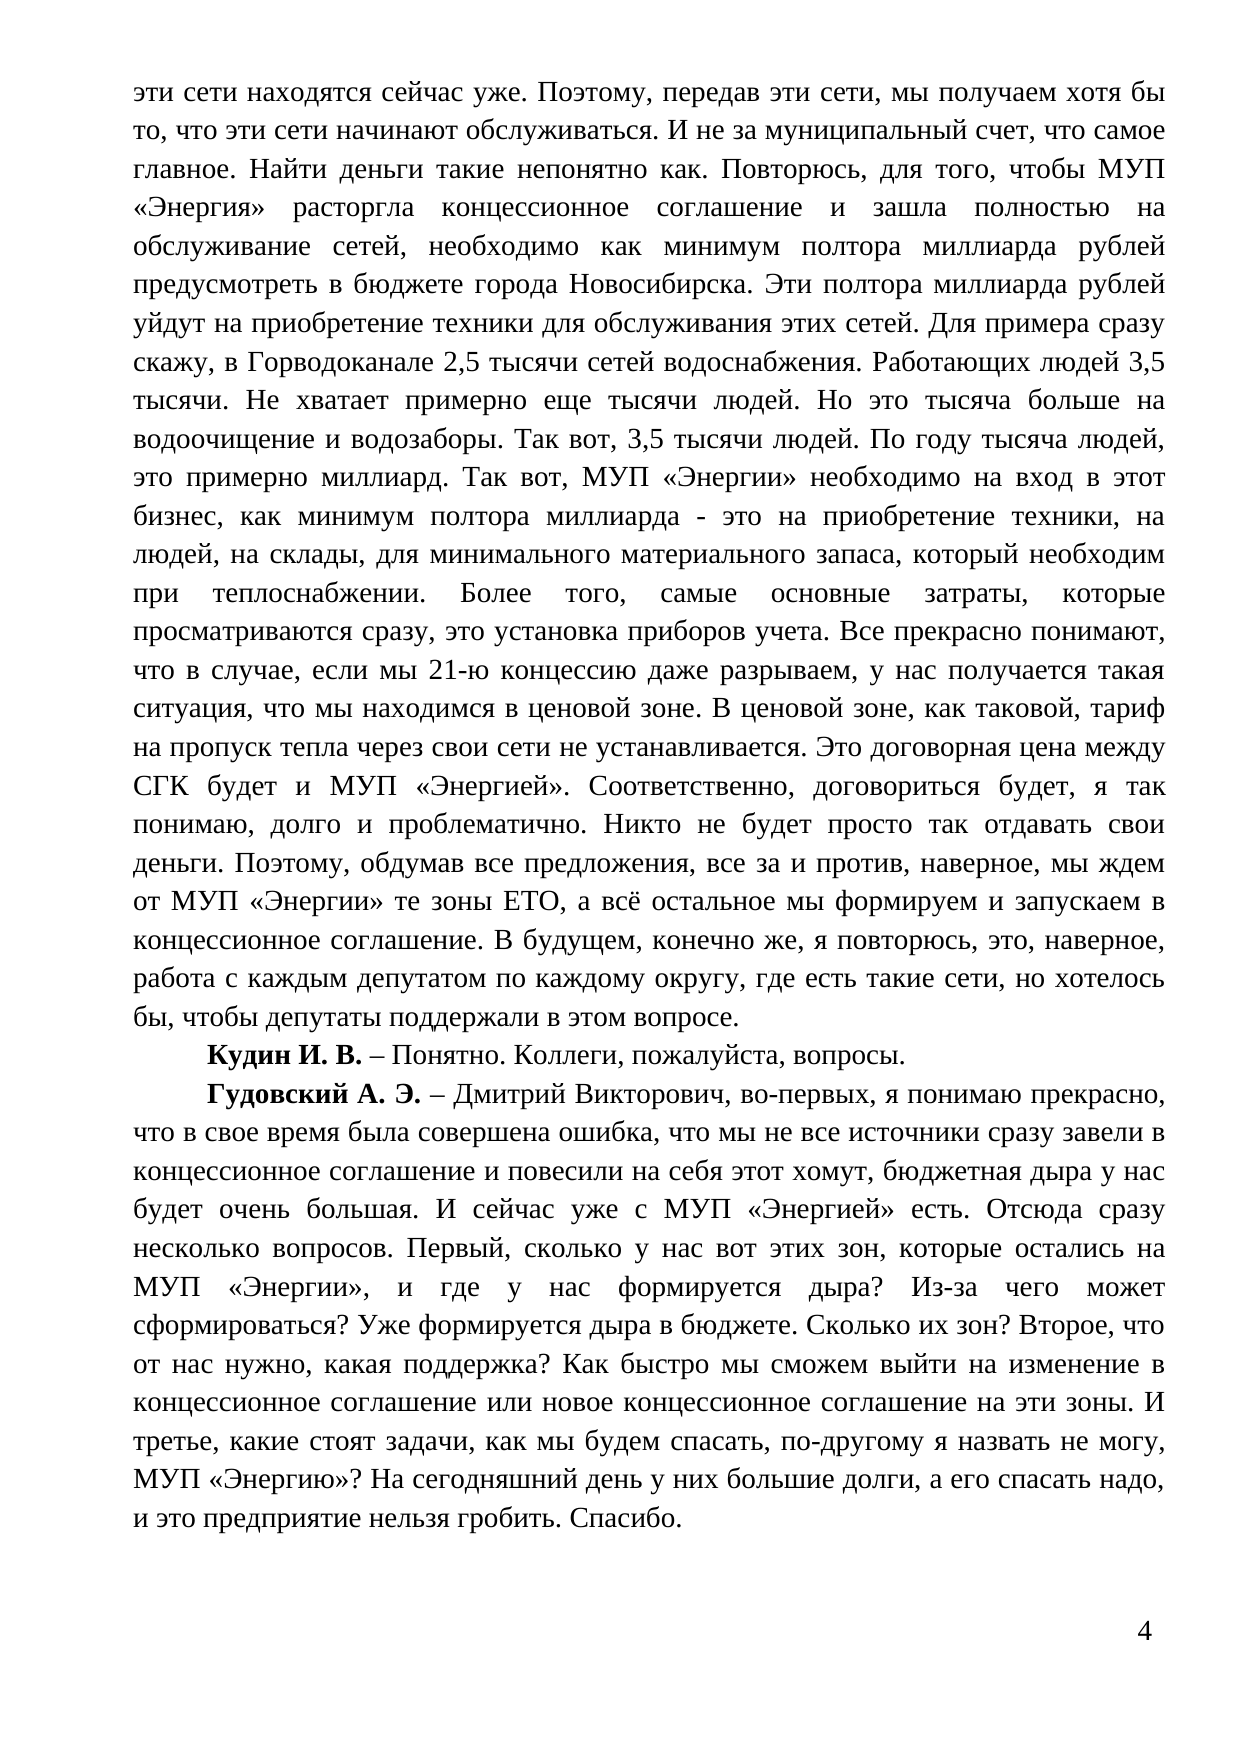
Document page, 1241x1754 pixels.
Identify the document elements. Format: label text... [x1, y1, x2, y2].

list Гудовский А. Э. – Дмитрий Викторович, во-первых, я понимаю прекрасно, что в свое время была совершена ошибка, что мы не все источники сразу завели в концессионное соглашение и повесили на себя этот хомут, бюджетная дыра у нас будет очень большая. И сейчас уже с МУП «Энергией» есть. Отсюда сразу несколько вопросов. Первый, сколько у нас вот этих зон, которые остались на МУП «Энергии», и где у нас формируется дыра? Из-за чего может сформироваться? Уже формируется дыра в бюджете. Сколько их зон? Второе, что от нас нужно, какая поддержка? Как быстро мы сможем выйти на изменение в концессионное соглашение или новое концессионное соглашение на эти зоны. И третье, какие стоят задачи, как мы будем спасать, по-другому я назвать не могу, МУП «Энергию»? На сегодняшний день у них большие долги, а его спасать надо, и это предприятие нельзя гробить. Спасибо. [133, 1076, 1167, 1533]
list Кудин И. В. – Понятно. Коллеги, пожалуйста, вопросы. [133, 1037, 1167, 1071]
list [133, 74, 1167, 1032]
